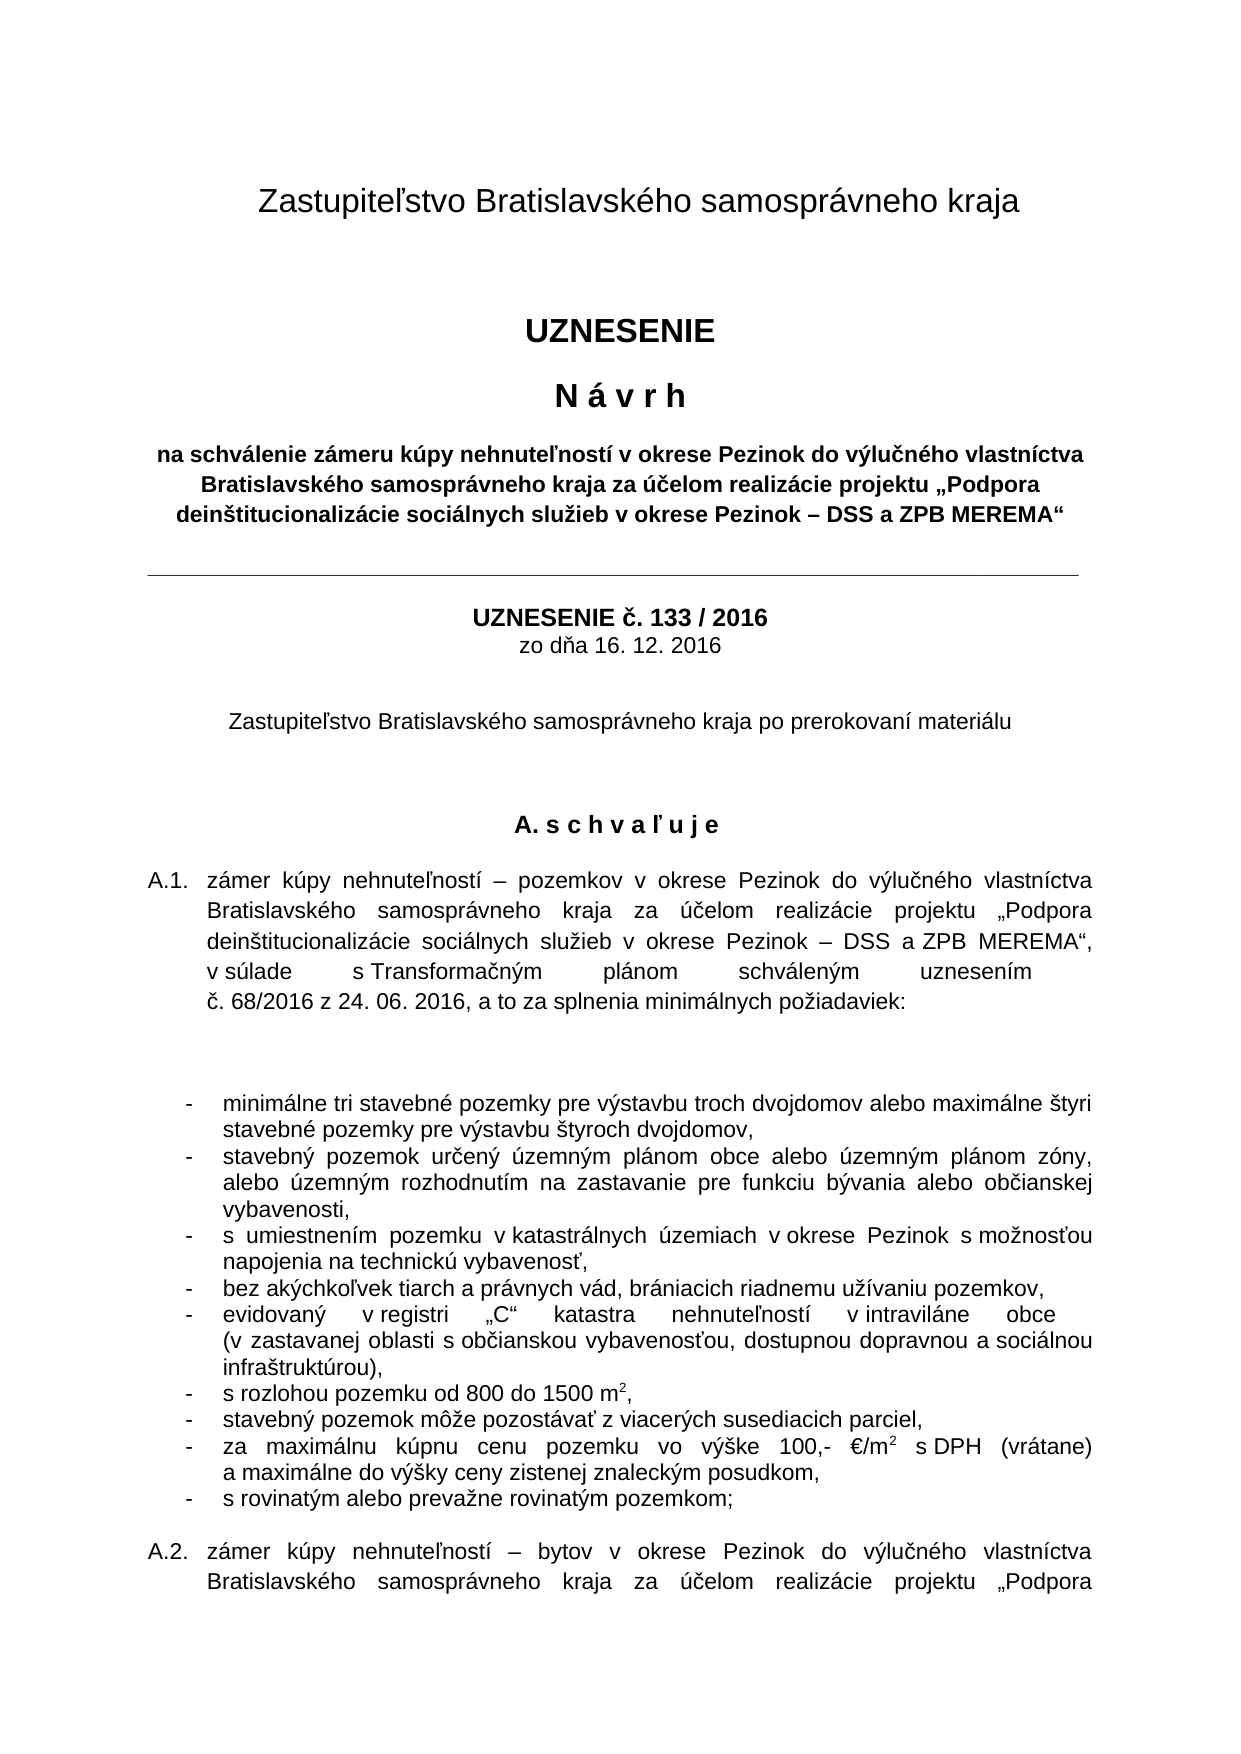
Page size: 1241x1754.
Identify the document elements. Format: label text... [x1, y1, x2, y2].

list s rozlohou pozemku od 800 do 1500 m2, [185, 1380, 1093, 1406]
list bez akýchkoľvek tiarch a právnych vád, brániacich riadnemu užívaniu pozemkov, [185, 1274, 1093, 1301]
text A.1. zámer kúpy nehnuteľností – pozemkov v okrese Pezinok do výlučného vlastníctva Bratislavského samosprávneho kraja za účelom realizácie projektu „Podpora deinštitucionalizácie sociálnych služieb v okrese Pezinok – DSS a ZPB MEREMA“, v súlade s Transformačným plánom schváleným uznesením č. 68/2016 z 24. 06. 2016, a to za splnenia minimálnych požiadaviek: [148, 867, 1093, 1014]
text Zastupiteľstvo Bratislavského samosprávneho kraja [185, 181, 1093, 219]
list stavebný pozemok môže pozostávať z viacerých susediacich parciel, [185, 1406, 1093, 1433]
text UZNESENIE č. 133 / 2016 [148, 603, 1093, 632]
list s rovinatým alebo prevažne rovinatým pozemkom; [185, 1485, 1093, 1512]
text N á v r h [148, 376, 1093, 414]
list A. s c h v a ľ u j e [223, 810, 1093, 838]
list s umiestnením pozemku v katastrálnych územiach v okrese Pezinok s možnosťou napojenia na technickú vybavenosť, [185, 1222, 1093, 1274]
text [148, 1538, 1093, 1595]
text _________________________________________________________________________ [148, 552, 1093, 578]
list stavebný pozemok určený územným plánom obce alebo územným plánom zóny, alebo územným rozhodnutím na zastavanie pre funkciu bývania alebo občianskej vybavenosti, [185, 1143, 1093, 1222]
list minimálne tri stavebné pozemky pre výstavbu troch dvojdomov alebo maximálne štyri stavebné pozemky pre výstavbu štyroch dvojdomov, [185, 1090, 1093, 1143]
text Zastupiteľstvo Bratislavského samosprávneho kraja po prerokovaní materiálu [148, 708, 1093, 734]
list evidovaný v registri „C“ katastra nehnuteľností v intraviláne obce (v zastavanej oblasti s občianskou vybavenosťou, dostupnou dopravnou a sociálnou infraštruktúrou), [185, 1301, 1093, 1380]
text zo dňa 16. 12. 2016 [148, 632, 1093, 658]
text na schválenie zámeru kúpy nehnuteľností v okrese Pezinok do výlučného vlastníctva Bratislavského samosprávneho kraja za účelom realizácie projektu „Podpora deinštitucionalizácie sociálnych služieb v okrese Pezinok – DSS a ZPB MEREMA“ [148, 441, 1093, 527]
list za maximálnu kúpnu cenu pozemku vo výške 100,- €/m2 s DPH (vrátane) a maximálne do výšky ceny zistenej znaleckým posudkom, [185, 1433, 1093, 1485]
text UZNESENIE [148, 311, 1093, 349]
